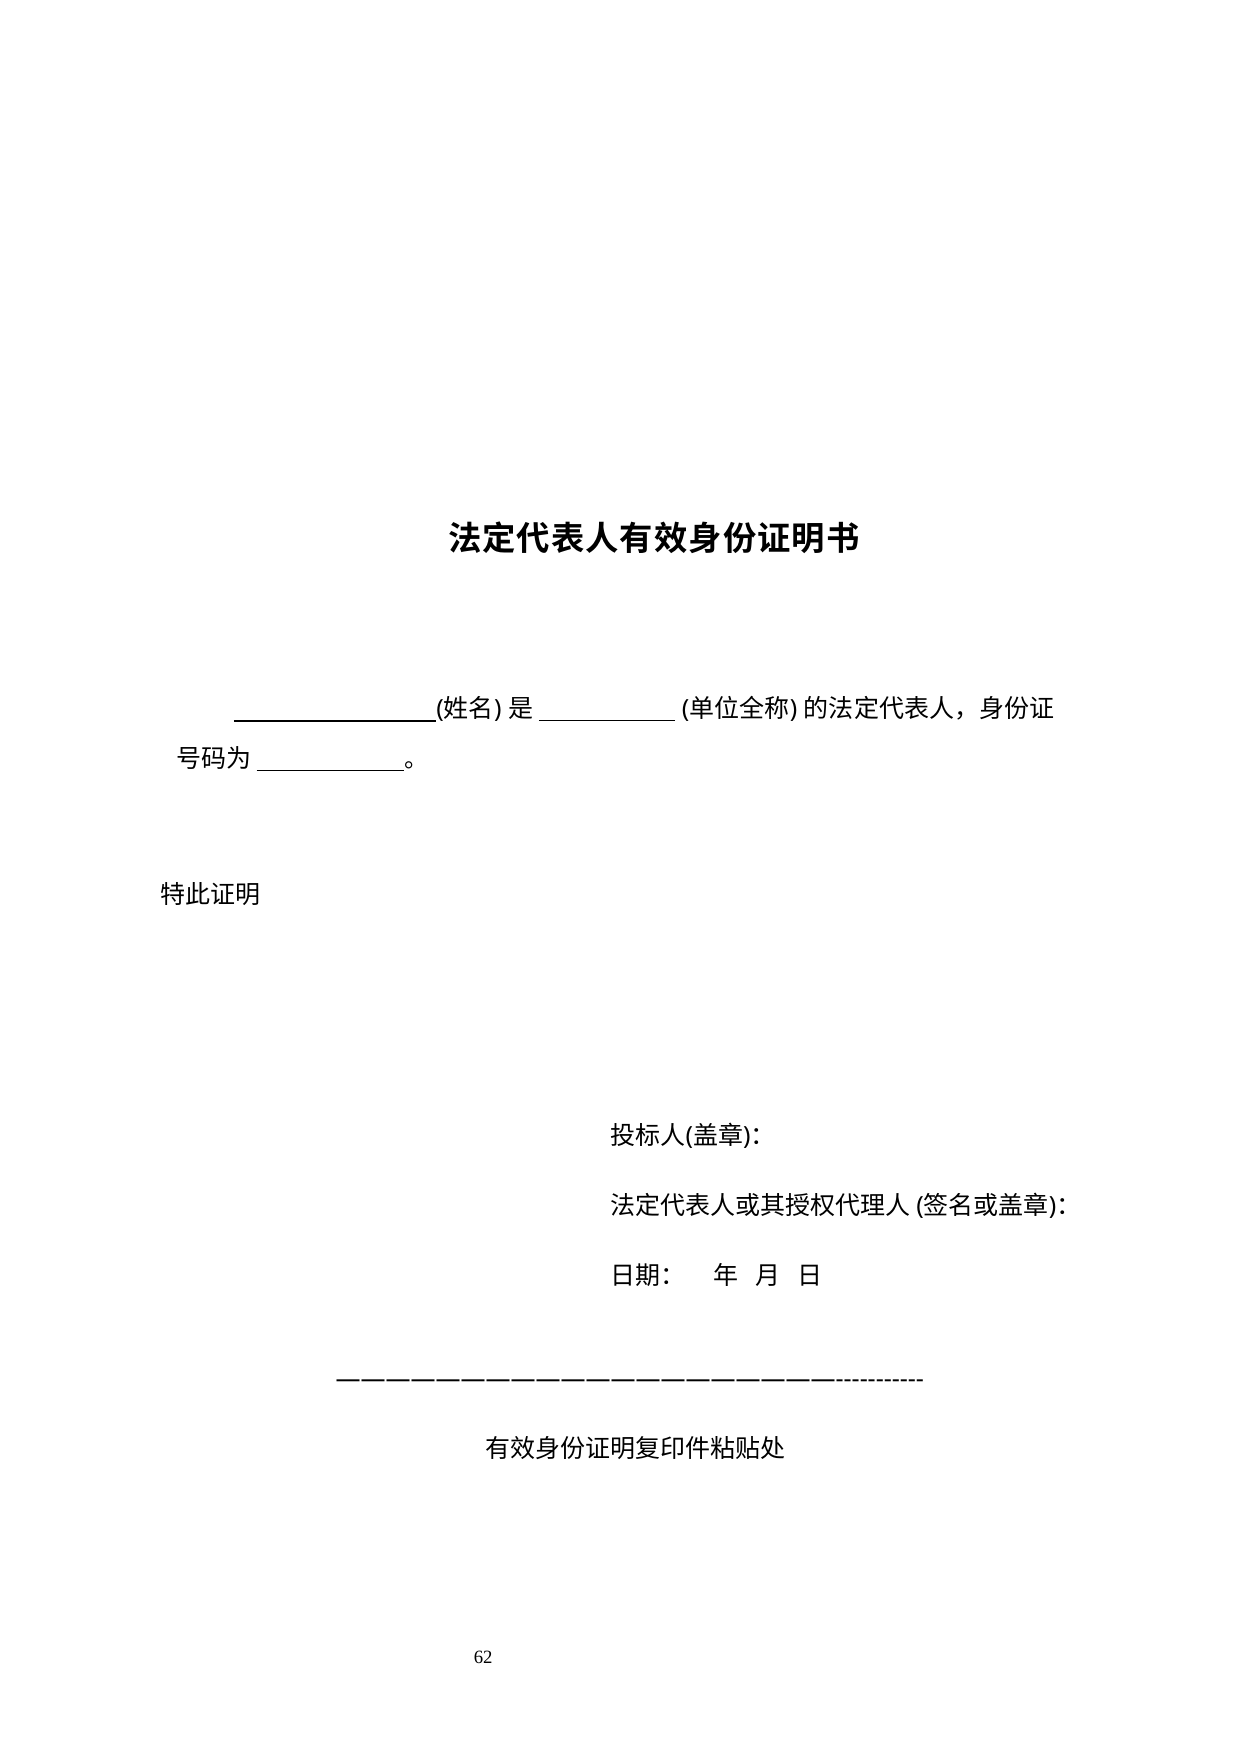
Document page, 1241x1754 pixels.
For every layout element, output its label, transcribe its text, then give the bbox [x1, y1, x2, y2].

text ————————————————————----------- [160, 1360, 1087, 1394]
text 法定代表人有效身份证明书 [448, 514, 1087, 560]
text 有效身份证明复印件粘贴处 [160, 1428, 1087, 1464]
text 日期： 年 月 日 [160, 1256, 1087, 1292]
text (姓名) 是 (单位全称) 的法定代表人，身份证号码为 。 [176, 689, 1055, 775]
text 特此证明 [160, 874, 1087, 911]
text 法定代表人或其授权代理人 (签名或盖章)： [160, 1186, 1087, 1222]
text 投标人(盖章)： [160, 1115, 1087, 1151]
